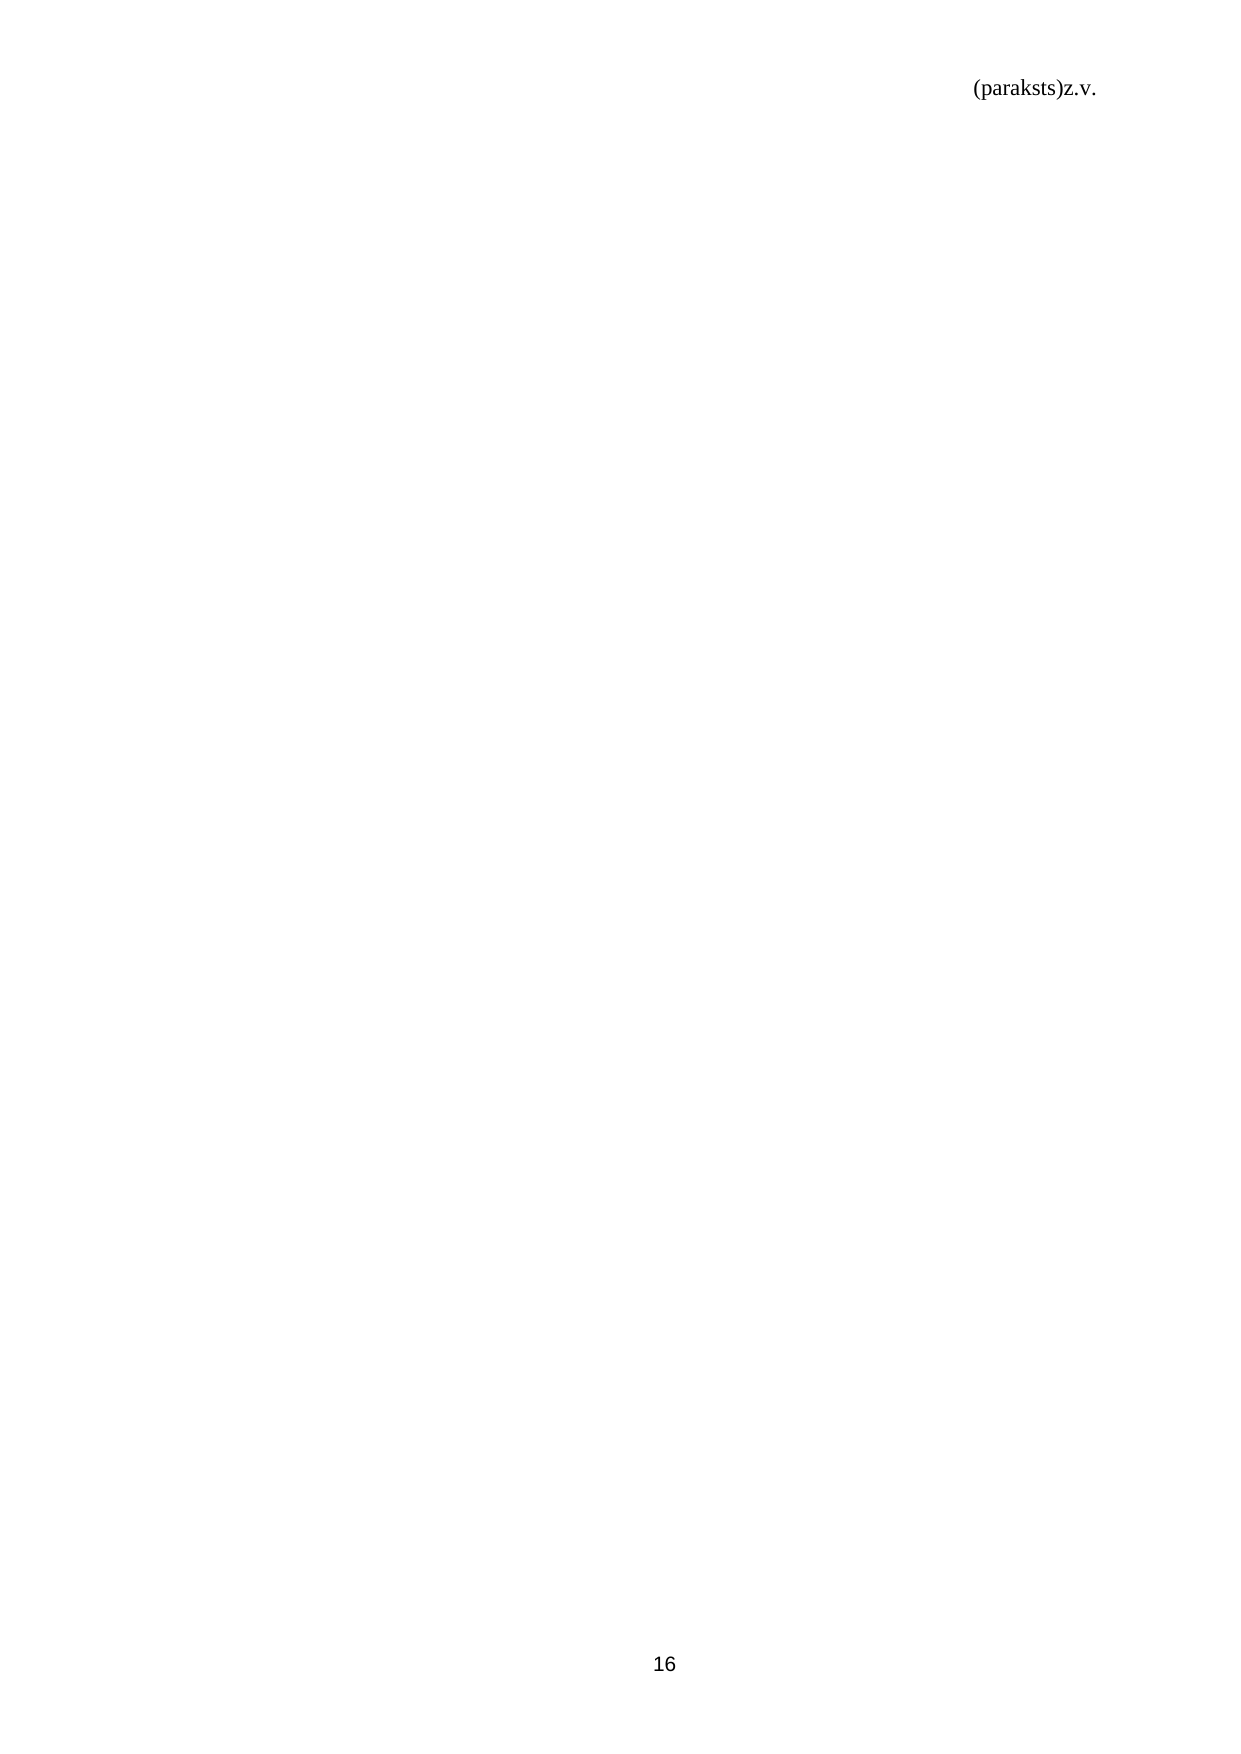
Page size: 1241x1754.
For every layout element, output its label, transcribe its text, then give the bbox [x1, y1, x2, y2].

text (paraksts)z.v. [852, 74, 1137, 100]
